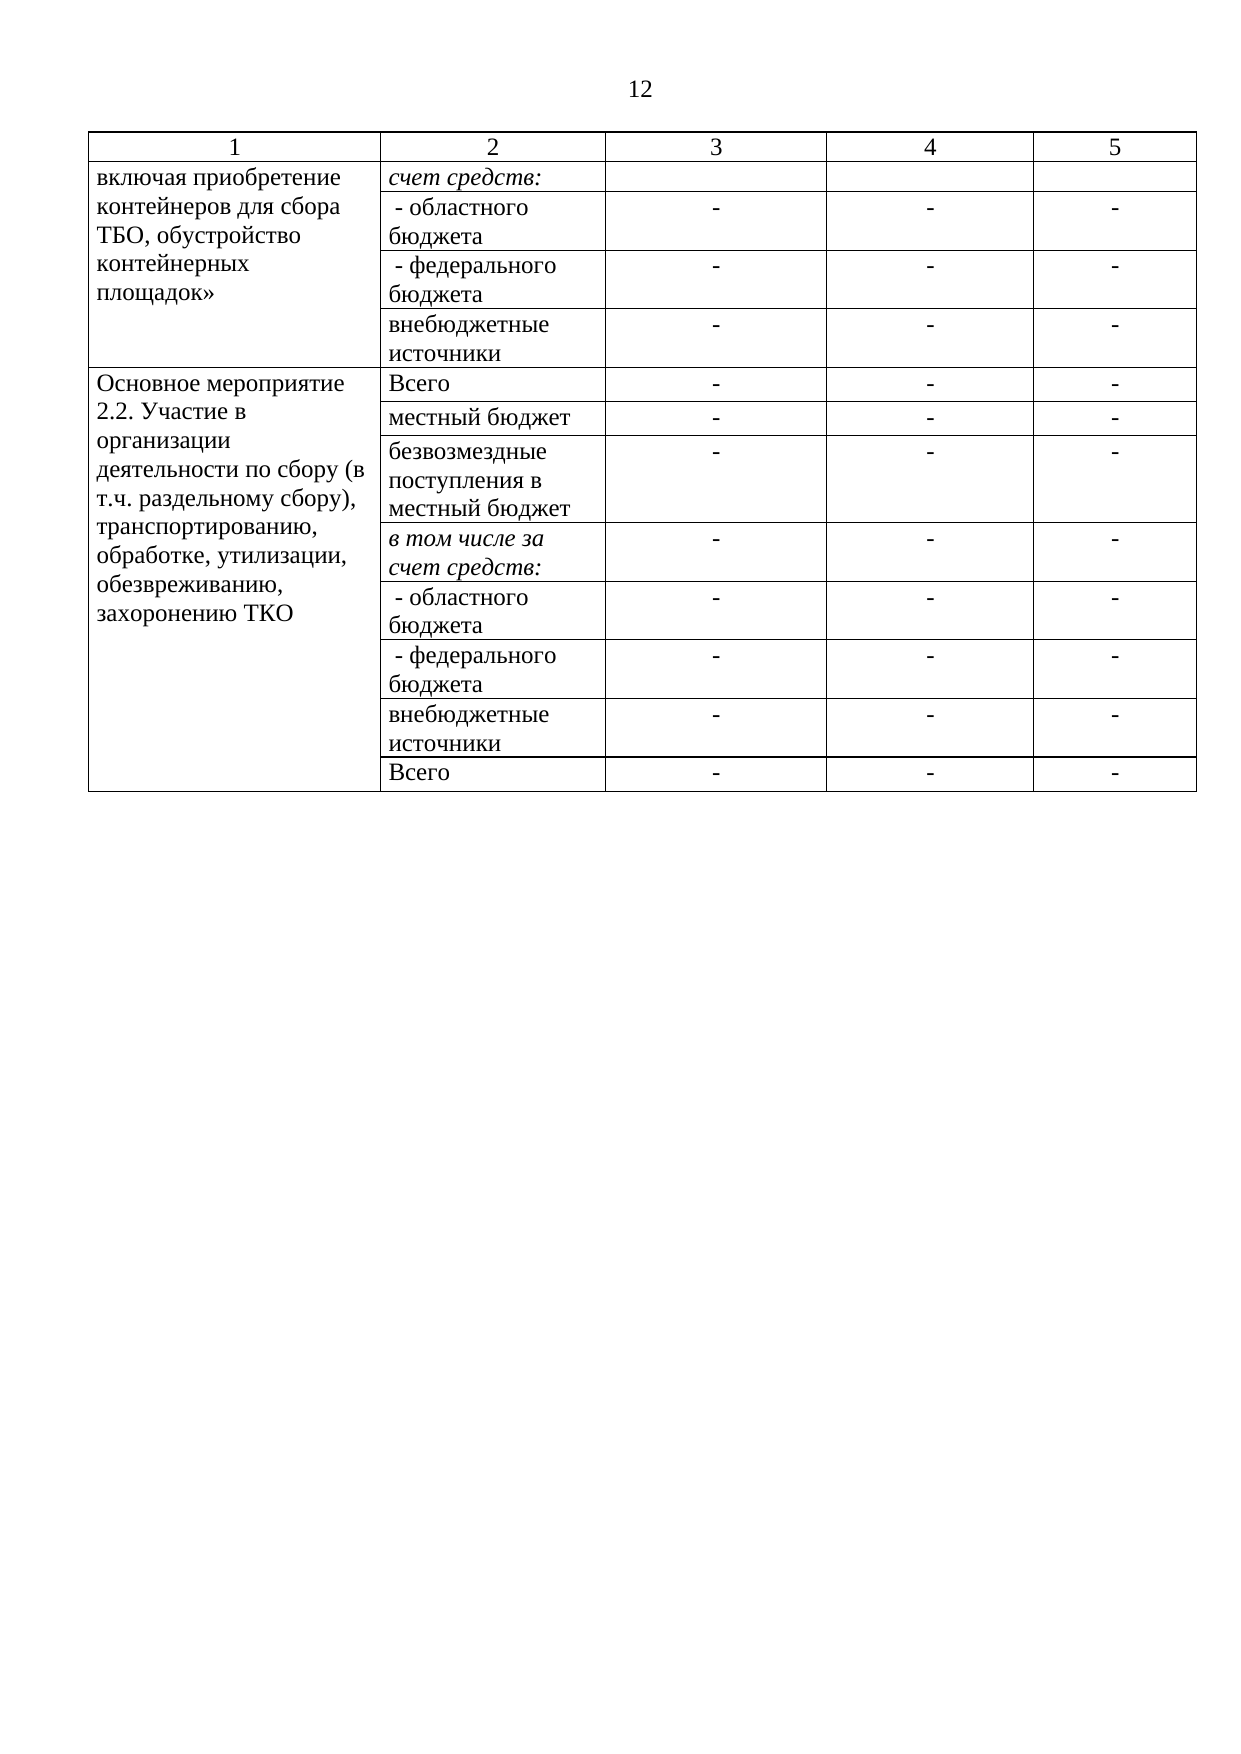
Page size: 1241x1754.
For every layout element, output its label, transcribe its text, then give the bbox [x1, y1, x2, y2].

table_cell внебюджетные источники [381, 699, 605, 756]
table_cell - [606, 582, 826, 639]
table_cell - [827, 251, 1033, 308]
table_cell - [606, 523, 826, 581]
table_cell - [827, 402, 1033, 435]
table_cell в том числе за счет средств: [381, 162, 605, 191]
table_header 2 [381, 133, 605, 161]
table_cell - федерального бюджета [381, 251, 605, 308]
table_cell - [1034, 251, 1196, 308]
table_cell - [1034, 368, 1196, 401]
table_cell - федерального бюджета [381, 640, 605, 698]
table_cell Всего [381, 758, 605, 791]
table_cell - [1034, 582, 1196, 639]
table_cell - [827, 523, 1033, 581]
table_cell - [1034, 309, 1196, 367]
table_cell - [1034, 699, 1196, 756]
table_cell - [1034, 523, 1196, 581]
table_cell - [827, 582, 1033, 639]
table_header 4 [827, 133, 1033, 161]
table_cell - [827, 309, 1033, 367]
table_cell - [1034, 640, 1196, 698]
table_header 3 [606, 133, 826, 161]
table_cell - [827, 192, 1033, 249]
table_cell - [606, 309, 826, 367]
table_cell местный бюджет [381, 402, 605, 435]
table_cell - [827, 436, 1033, 522]
table_cell - [827, 640, 1033, 698]
table_cell - [1034, 758, 1196, 791]
table_cell - [606, 640, 826, 698]
table_cell - [606, 368, 826, 401]
table_cell - областного бюджета [381, 192, 605, 249]
table_cell - [1034, 192, 1196, 249]
table_cell - областного бюджета [381, 582, 605, 639]
table_cell внебюджетные источники [381, 309, 605, 367]
table_cell - [827, 758, 1033, 791]
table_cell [381, 436, 605, 522]
table_cell в том числе за счет средств: [381, 523, 605, 581]
table_cell - [606, 192, 826, 249]
table_header 1 [89, 133, 380, 161]
table_cell - [606, 436, 826, 522]
table_cell - [606, 699, 826, 756]
table_cell - [1034, 162, 1196, 191]
table_cell - [606, 162, 826, 191]
table_cell Всего [381, 368, 605, 401]
table_cell - [827, 699, 1033, 756]
table_cell Основное мероприятие 2.2. Участие в организации деятельности по сбору (в т.ч. раздельному сбору), транспортированию, обработке, утилизации, обезвреживанию, захоронению ТКО [89, 368, 380, 791]
table_cell - [606, 402, 826, 435]
table_cell - [606, 251, 826, 308]
table_cell - [827, 162, 1033, 191]
table_cell - [606, 758, 826, 791]
table_header 5 [1034, 133, 1196, 161]
table_cell - [1034, 436, 1196, 522]
table_cell - [827, 368, 1033, 401]
table_cell - [1034, 402, 1196, 435]
